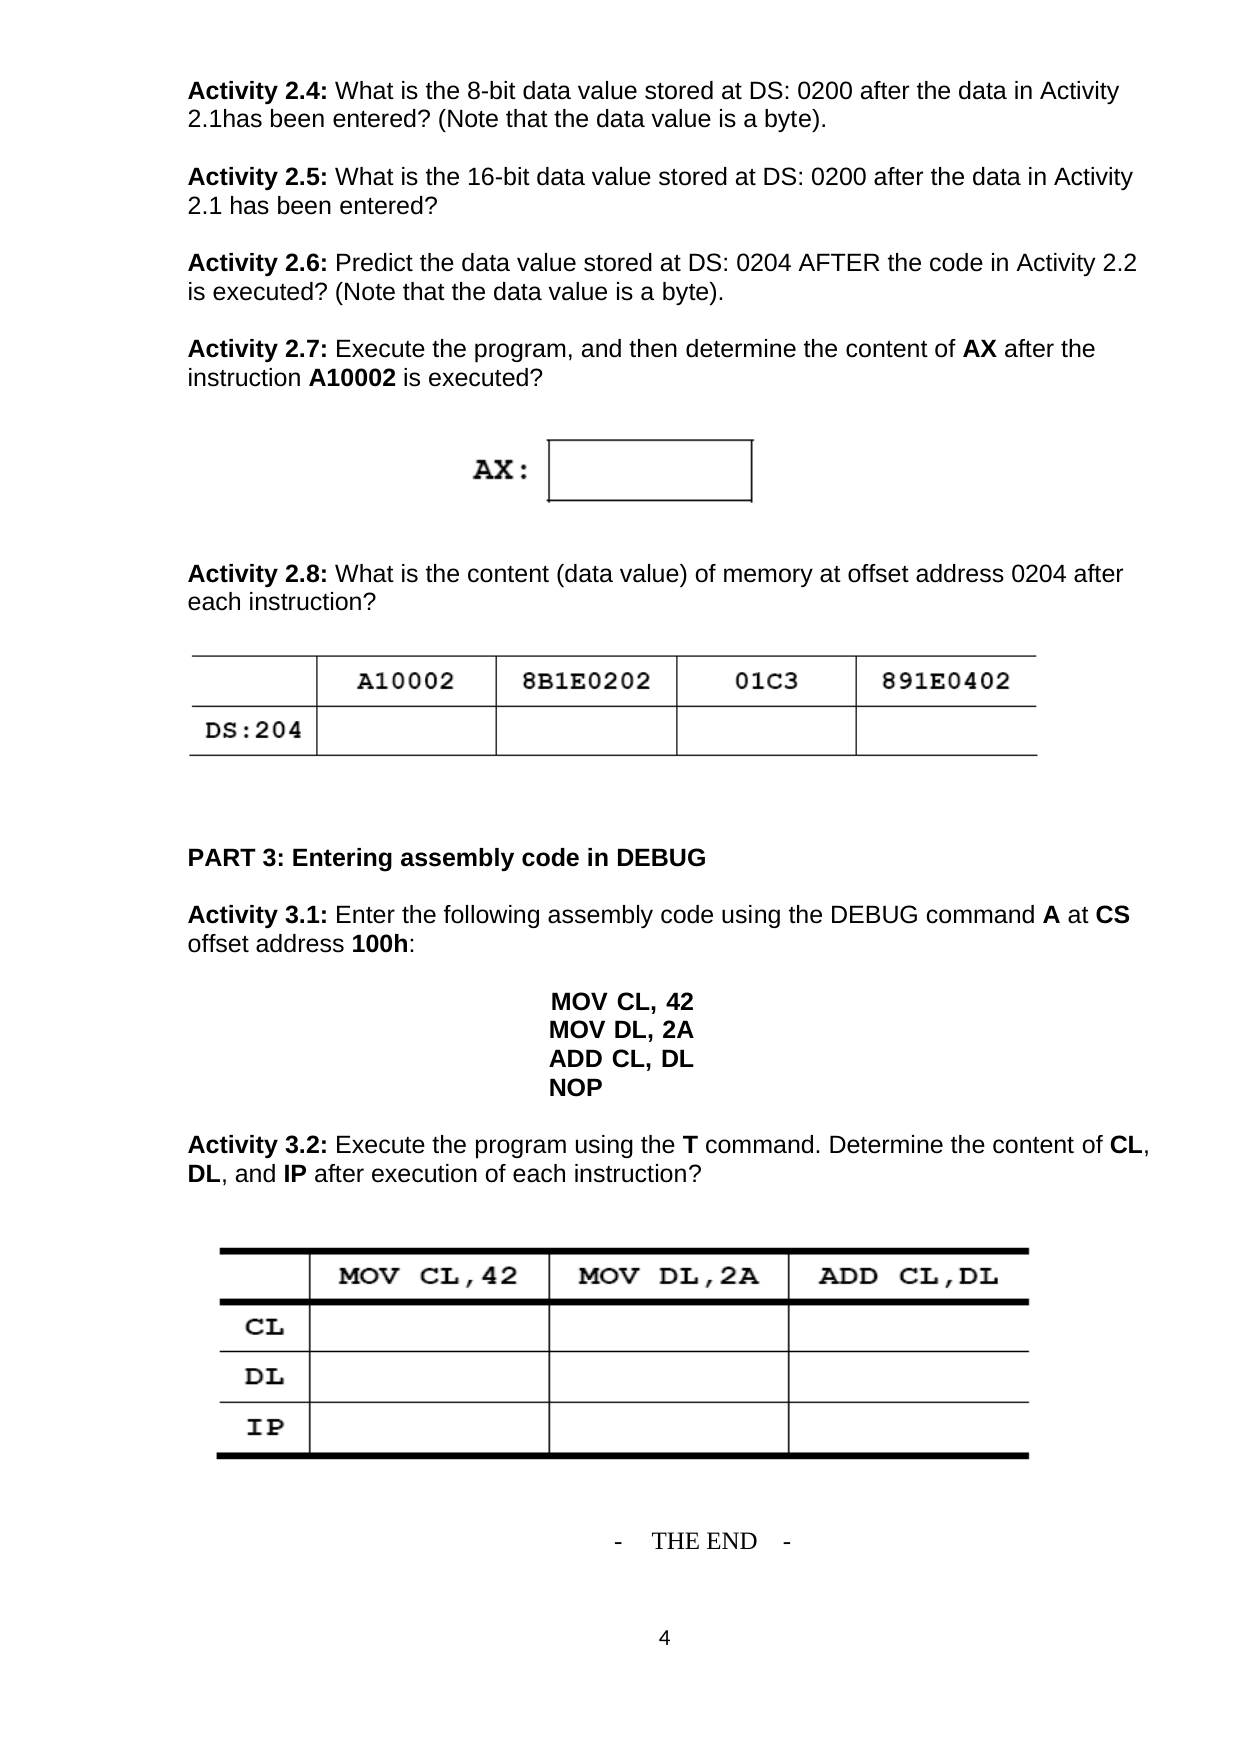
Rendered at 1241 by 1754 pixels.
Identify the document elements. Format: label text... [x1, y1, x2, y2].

text MOV CL, 42 MOV DL, 2A ADD CL, DL NOP [548, 986, 694, 1101]
text Activity 2.5: What is the 16-bit data value stored at DS: 0200 after the data in Activity 2.1 has been entered? [187, 162, 1152, 219]
picture [459, 420, 780, 530]
text Activity 2.6: Predict the data value stored at DS: 0204 AFTER the code in Activity 2.2 is executed? (Note that the data value is a byte). [187, 248, 1152, 306]
picture [206, 1244, 1034, 1470]
text PART 3: Entering assembly code in DEBUG [187, 843, 1154, 872]
text Activity 2.8: What is the content (data value) of memory at offset address 0204 after each instruction? [187, 558, 1152, 616]
list THE END - [614, 1526, 1154, 1554]
text Activity 3.1: Enter the following assembly code using the DEBUG command A at CS offset address 100h: [187, 900, 1152, 958]
text Activity 3.2: Execute the program using the T command. Determine the content of CL, DL, and IP after execution of each instruction? [187, 1130, 1152, 1187]
picture [187, 644, 1053, 778]
text Activity 2.7: Execute the program, and then determine the content of AX after the instruction A10002 is executed? [187, 334, 1152, 392]
text Activity 2.4: What is the 8-bit data value stored at DS: 0200 after the data in Activity 2.1has been entered? (Note that the data value is a byte). [187, 76, 1152, 133]
